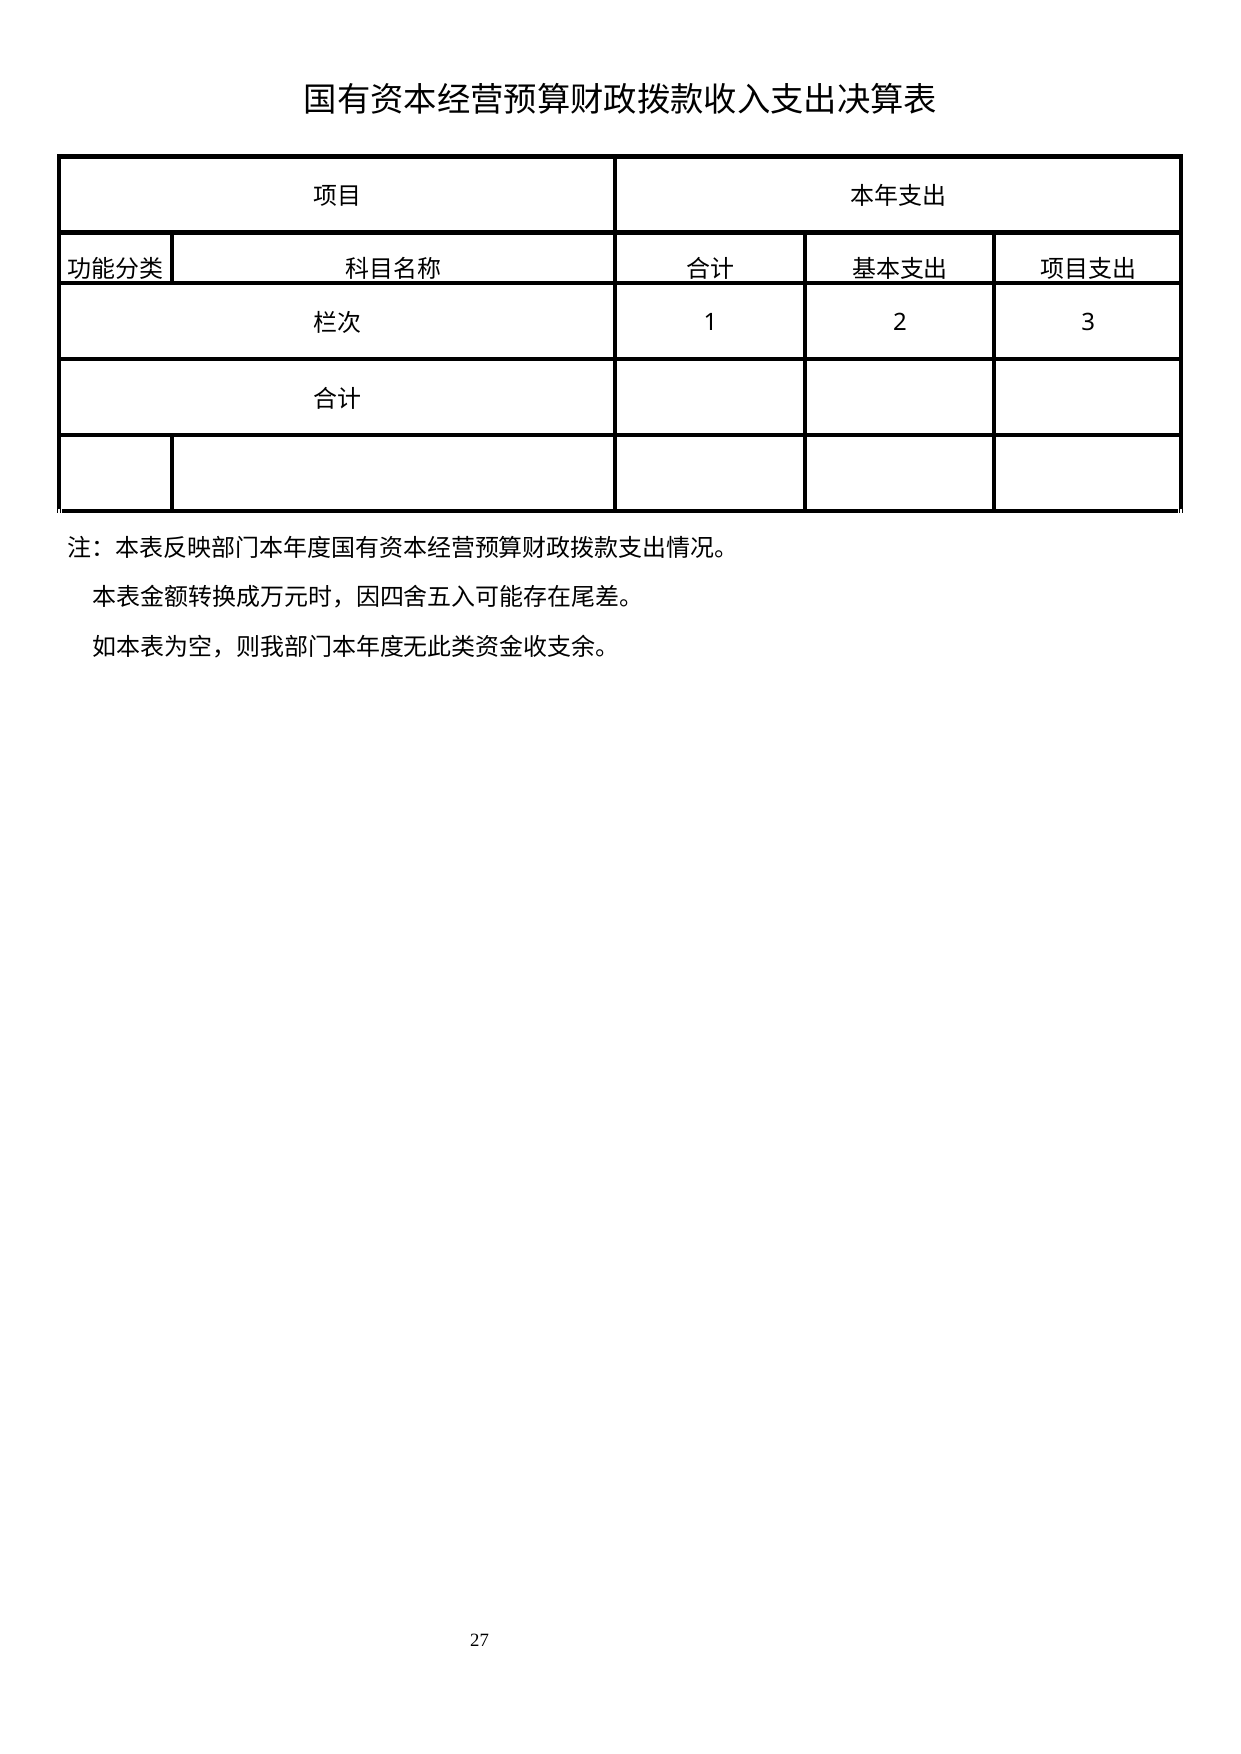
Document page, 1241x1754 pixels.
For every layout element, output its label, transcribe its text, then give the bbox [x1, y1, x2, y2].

table_cell [61, 437, 170, 509]
table_cell [174, 437, 613, 509]
table_cell 科目名称 [174, 235, 613, 281]
table_cell 1 [617, 285, 803, 357]
table_cell 合计 [617, 235, 803, 281]
table_cell 基本支出 [807, 235, 992, 281]
table_cell [807, 437, 992, 509]
text 国有资本经营预算财政拨款收入支出决算表 [59, 64, 1181, 129]
table_cell 合计 [61, 361, 613, 433]
table_cell [807, 361, 992, 433]
table_cell 功能分类科目编码 [61, 235, 170, 281]
table_header 本年支出 [617, 159, 1179, 230]
table_cell 栏次 [61, 285, 613, 357]
table_cell 本表金额转换成万元时，因四舍五入可能存在尾差。 [60, 560, 1180, 611]
table_cell 2 [807, 285, 992, 357]
table_header 项目 [61, 159, 613, 230]
table_cell 如本表为空，则我部门本年度无此类资金收支余。 [60, 611, 1180, 661]
table_cell [996, 361, 1179, 433]
table_cell [617, 361, 803, 433]
table_cell 注：本表反映部门本年度国有资本经营预算财政拨款支出情况。 [60, 509, 1180, 560]
table_cell 项目支出 [996, 235, 1179, 281]
table_cell [617, 437, 803, 509]
table_cell 3 [996, 285, 1179, 357]
table_cell [996, 437, 1179, 509]
